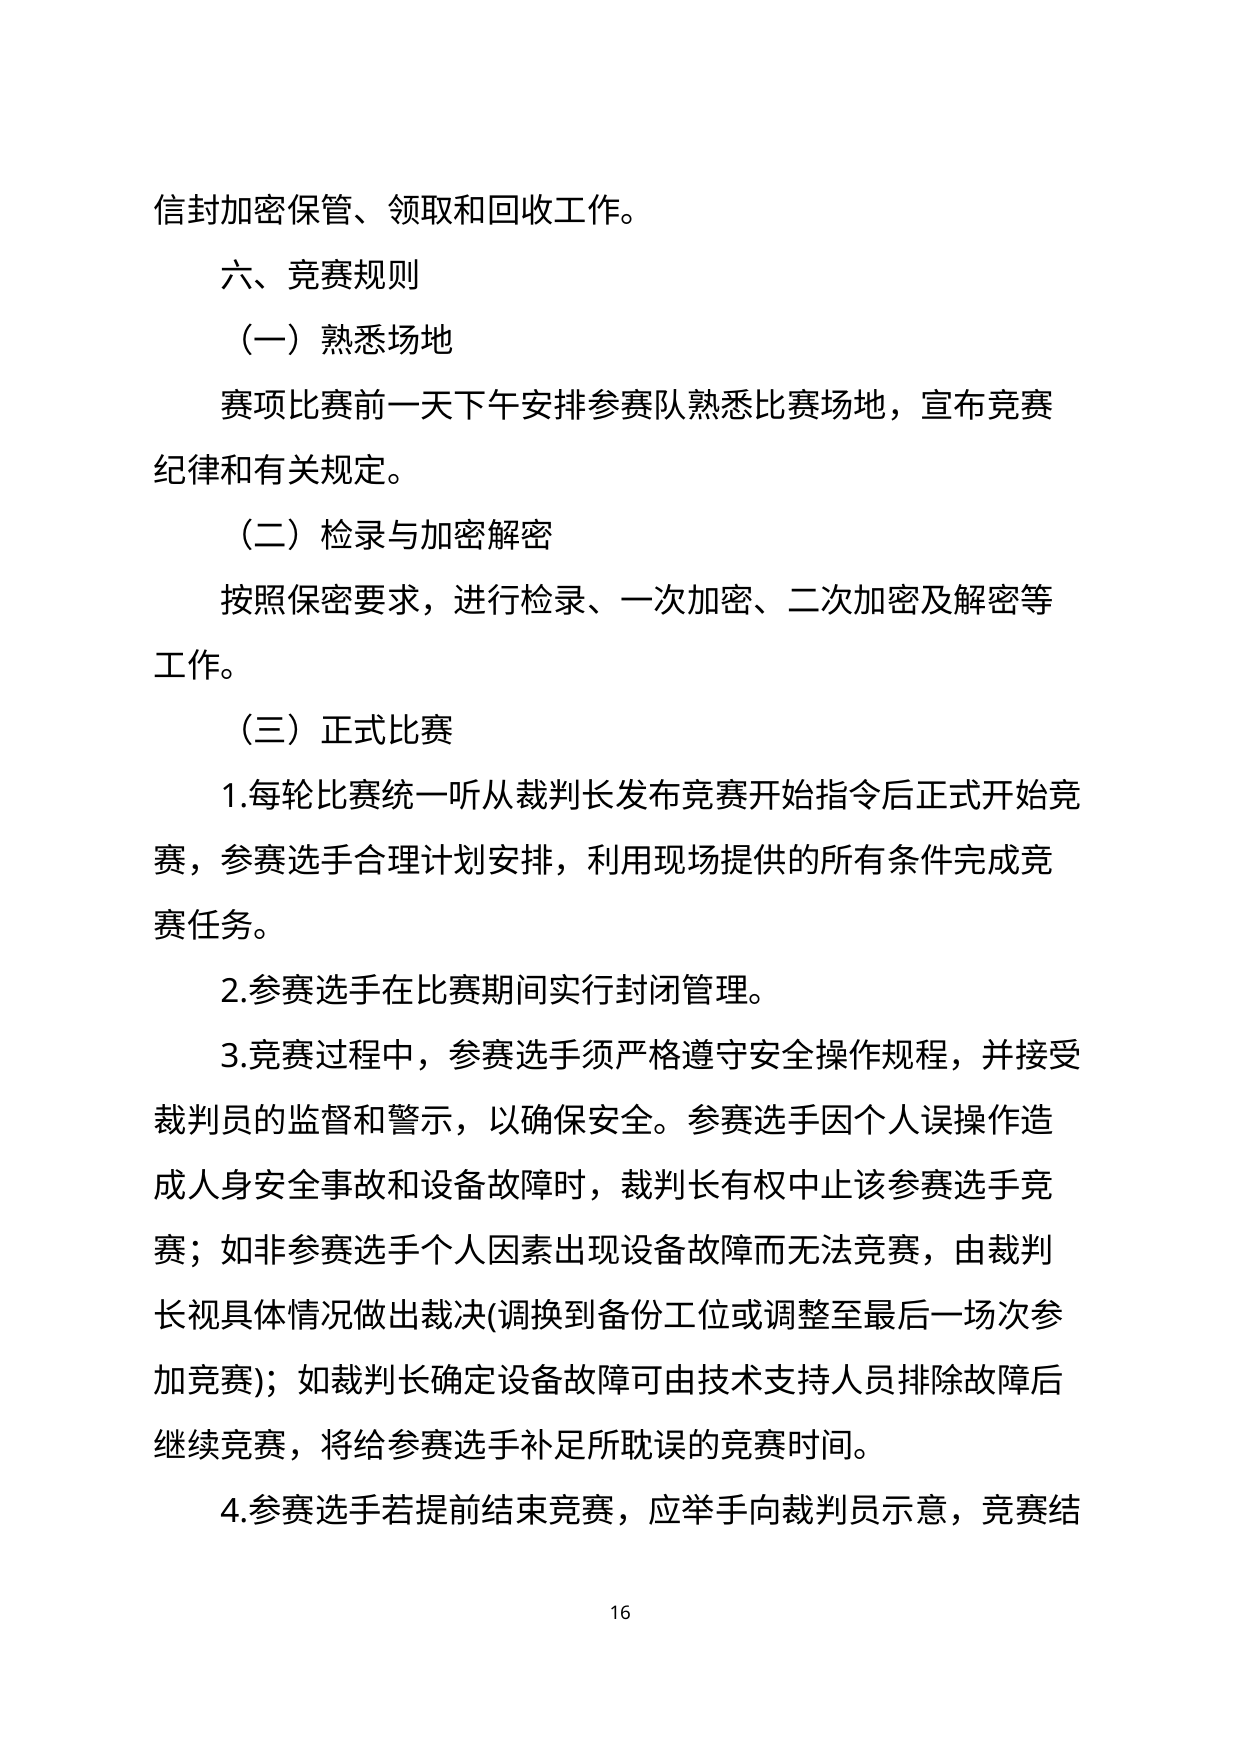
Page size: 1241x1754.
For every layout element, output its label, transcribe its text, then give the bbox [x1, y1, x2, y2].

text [153, 1475, 1087, 1540]
text 2.参赛选手在比赛期间实行封闭管理。 [153, 955, 1087, 1020]
text 按照保密要求，进行检录、一次加密、二次加密及解密等工作。 [153, 565, 1087, 695]
text （三）正式比赛 [153, 695, 1087, 760]
text 3.竞赛过程中，参赛选手须严格遵守安全操作规程，并接受裁判员的监督和警示，以确保安全。参赛选手因个人误操作造成人身安全事故和设备故障时，裁判长有权中止该参赛选手竞赛；如非参赛选手个人因素出现设备故障而无法竞赛，由裁判长视具体情况做出裁决(调换到备份工位或调整至最后一场次参加竞赛)；如裁判长确定设备故障可由技术支持人员排除故障后继续竞赛，将给参赛选手补足所耽误的竞赛时间。 [153, 1020, 1087, 1475]
text （二）检录与加密解密 [153, 500, 1087, 565]
text 六、竞赛规则 [153, 240, 1087, 305]
text 赛项比赛前一天下午安排参赛队熟悉比赛场地，宣布竞赛纪律和有关规定。 [153, 370, 1087, 500]
text 1.每轮比赛统一听从裁判长发布竞赛开始指令后正式开始竞赛，参赛选手合理计划安排，利用现场提供的所有条件完成竞赛任务。 [153, 760, 1087, 955]
text （一）熟悉场地 [153, 305, 1087, 370]
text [153, 175, 1087, 240]
